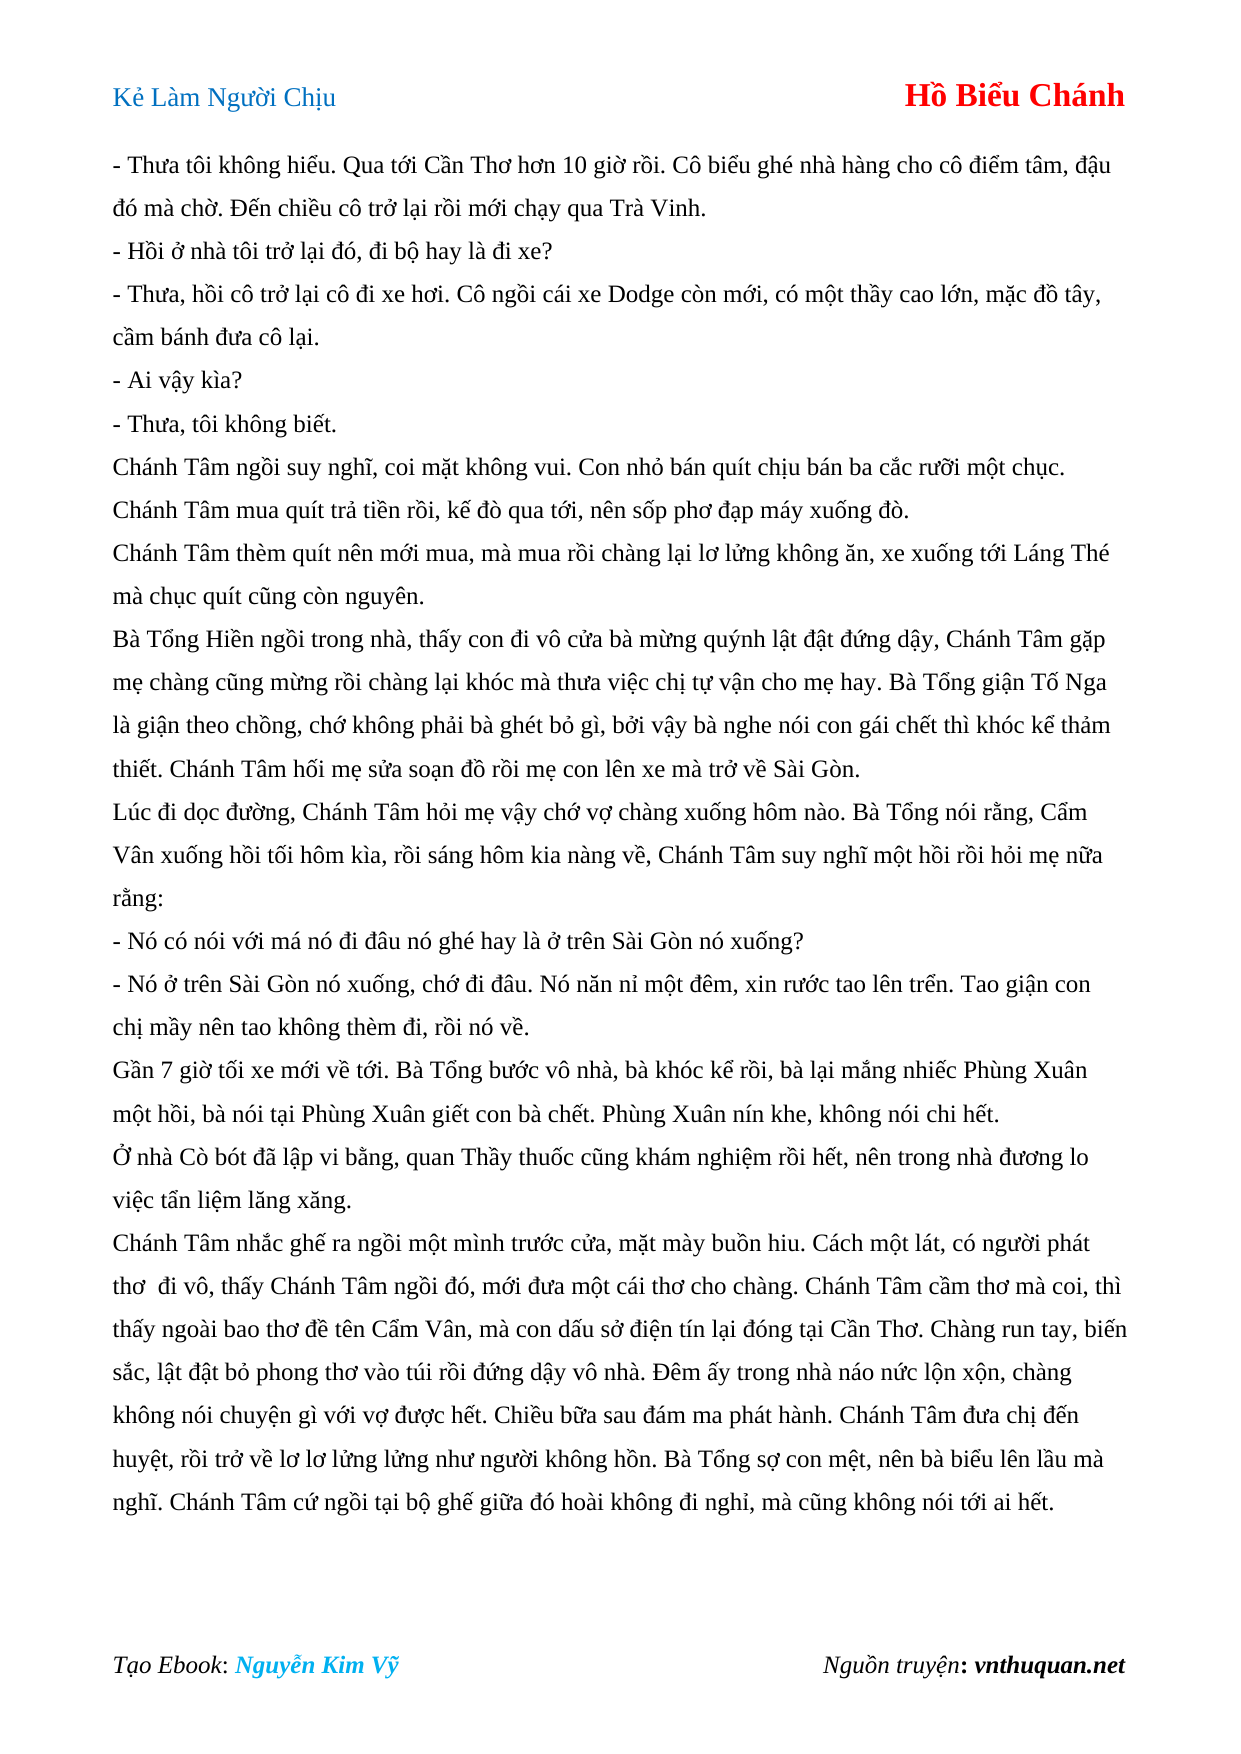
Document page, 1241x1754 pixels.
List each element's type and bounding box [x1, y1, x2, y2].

text [112, 150, 1128, 1559]
